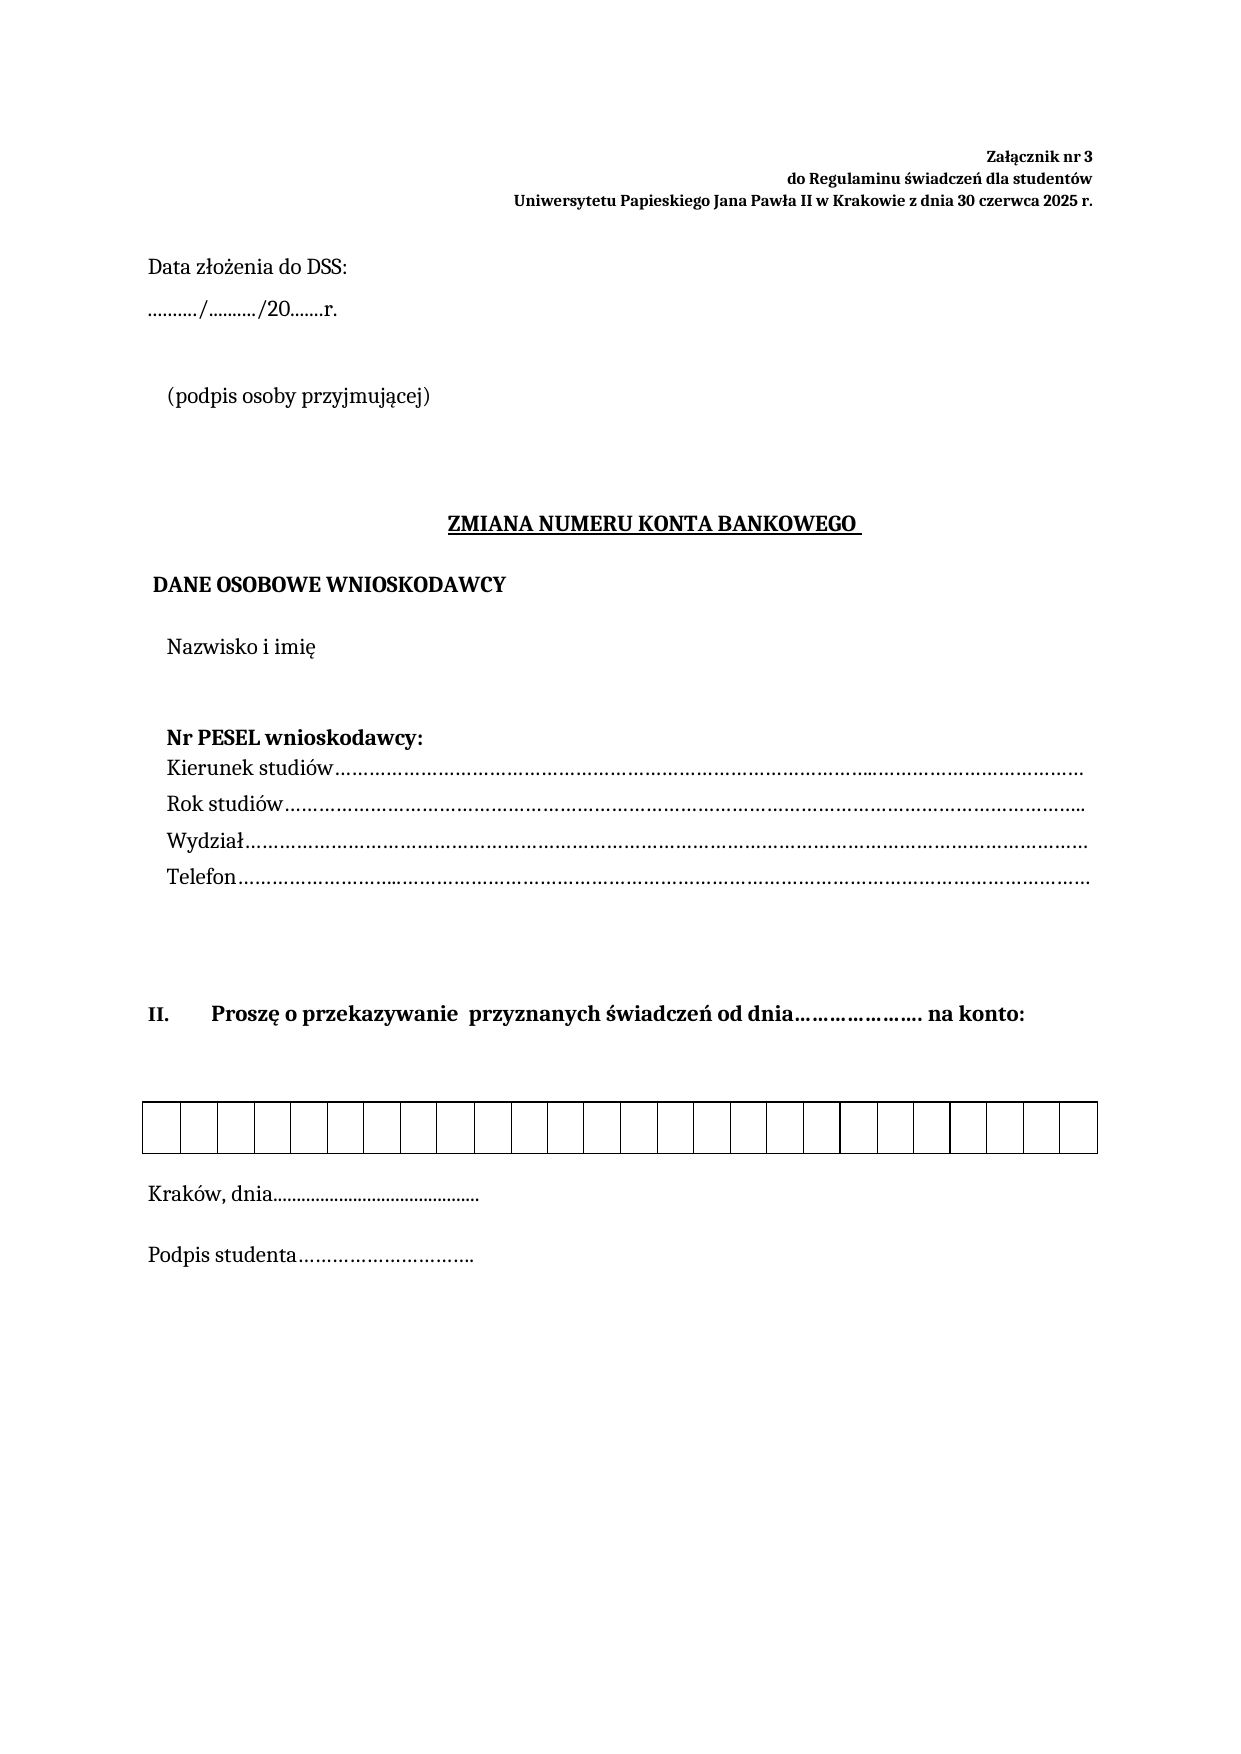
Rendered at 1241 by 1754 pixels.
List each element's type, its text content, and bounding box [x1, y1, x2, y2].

list Proszę o przekazywanie przyznanych świadczeń od dnia…………………. na konto: [148, 1000, 1093, 1027]
text ZMIANA NUMERU KONTA BANKOWEGO [208, 511, 1093, 537]
table_header [694, 1103, 730, 1152]
table_header [1024, 1103, 1059, 1152]
table_header [512, 1103, 547, 1152]
text Kraków, dnia [148, 1181, 1093, 1207]
text Podpis studenta…………………………. [148, 1241, 1093, 1268]
text DANE OSOBOWE WNIOSKODAWCY [148, 572, 1093, 599]
table_header [914, 1103, 949, 1152]
table_header [1060, 1103, 1097, 1152]
text Rok studiów………………………………………………………………………………………………………………………….. [148, 791, 1093, 817]
text Kierunek studiów…………………………………………………………………………………..……………………………… [148, 754, 1093, 781]
table_header [475, 1103, 511, 1152]
text Uniwersytetu Papieskiego Jana Pawła II w Krakowie z dnia 30 czerwca 2025 r. [148, 192, 1093, 211]
table_header [401, 1103, 436, 1152]
table_header [364, 1103, 400, 1152]
text Telefon………………………..………………………………………………………………………………………………………… [148, 864, 1093, 890]
table_header [658, 1103, 693, 1152]
table_header [767, 1103, 803, 1152]
table_header [437, 1103, 474, 1152]
table_header [841, 1103, 877, 1152]
table_header [181, 1103, 217, 1152]
table_header [951, 1103, 986, 1152]
text (podpis osoby przyjmującej) [148, 383, 1093, 409]
text do Regulaminu świadczeń dla studentów [148, 169, 1093, 189]
table_header [143, 1103, 180, 1152]
table_header [255, 1103, 290, 1152]
text Załącznik nr 3 [148, 148, 1093, 167]
table_header [584, 1103, 620, 1152]
table_header [328, 1103, 363, 1152]
text Wydział………………………………………………………………………………………………………………………………… [148, 827, 1093, 854]
table_header [987, 1103, 1023, 1152]
text / /20 r. [148, 296, 1093, 323]
text Data złożenia do DSS: [148, 253, 1093, 280]
table_header [621, 1103, 657, 1152]
text Nazwisko i imię [148, 634, 1093, 660]
table_header [731, 1103, 766, 1152]
table_header [218, 1103, 254, 1152]
table_header [548, 1103, 583, 1152]
table_header [878, 1103, 913, 1152]
table_header [291, 1103, 327, 1152]
text Nr PESEL wnioskodawcy: [148, 724, 1093, 751]
table_header [804, 1103, 839, 1152]
